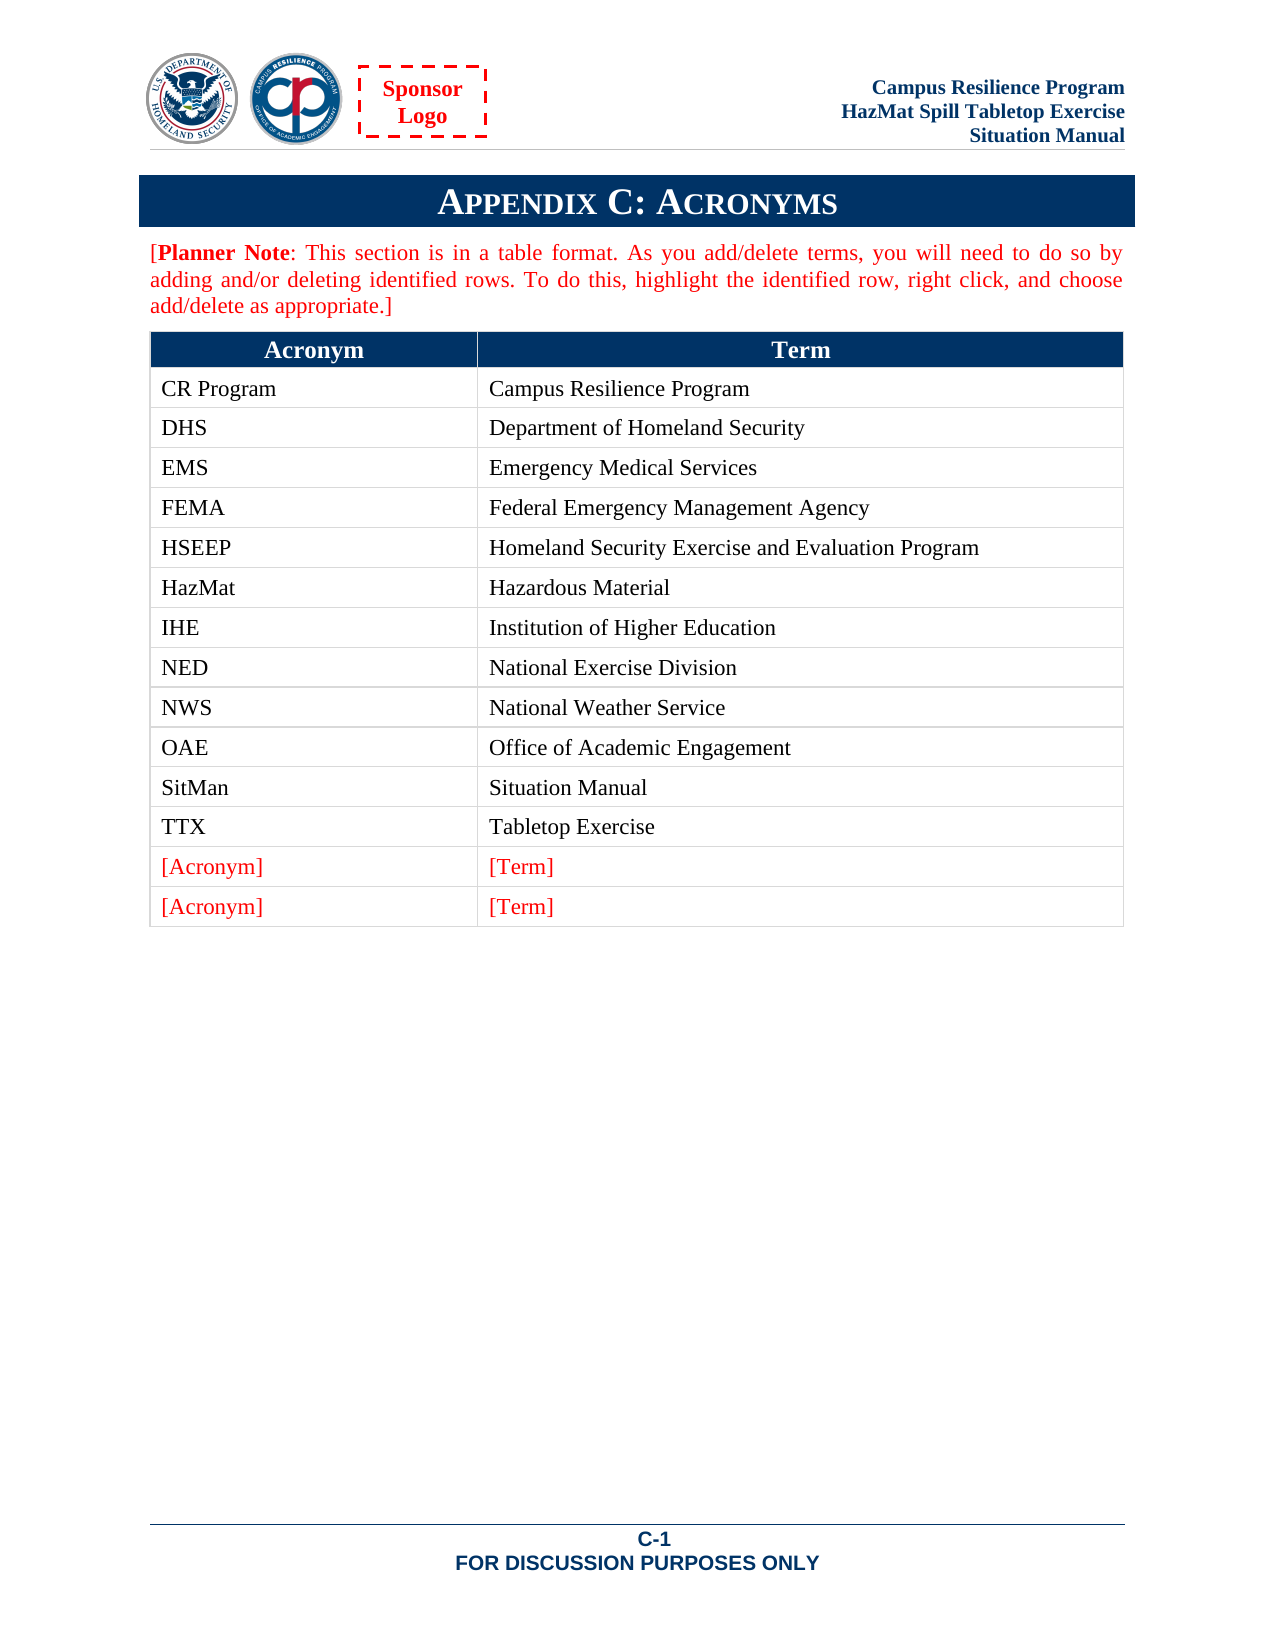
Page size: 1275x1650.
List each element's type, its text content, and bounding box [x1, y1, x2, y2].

table_cell TTX [151, 807, 477, 846]
table_cell IHE [151, 608, 477, 647]
table_header Term [478, 332, 1123, 367]
table_cell NED [151, 648, 477, 686]
table_cell OAE [151, 728, 477, 766]
table_cell Emergency Medical Services [478, 448, 1123, 487]
table_cell EMS [151, 448, 477, 487]
table_cell Homeland Security Exercise and Evaluation Program [478, 528, 1123, 567]
table_cell Situation Manual [478, 767, 1123, 806]
table_cell Department of Homeland Security [478, 408, 1123, 447]
table_cell FEMA [151, 488, 477, 527]
picture [248, 52, 344, 146]
table_cell NWS [151, 688, 477, 726]
table_cell National Weather Service [478, 688, 1123, 726]
table_cell HazMat [151, 568, 477, 607]
table_header Acronym [151, 332, 477, 367]
table_cell DHS [151, 408, 477, 447]
table_cell Hazardous Material [478, 568, 1123, 607]
table_cell Tabletop Exercise [478, 807, 1123, 846]
table_cell HSEEP [151, 528, 477, 567]
table_cell National Exercise Division [478, 648, 1123, 686]
table_cell CR Program [151, 368, 477, 407]
table_cell [Term] [478, 887, 1123, 926]
table_cell Office of Academic Engagement [478, 728, 1123, 766]
table_cell [Term] [478, 847, 1123, 886]
table_cell [Acronym] [151, 847, 477, 886]
picture [146, 53, 238, 144]
subtitle Appendix C: Acronyms [142, 178, 1133, 225]
table_cell Federal Emergency Management Agency [478, 488, 1123, 527]
text [Planner Note: This section is in a table format. As you add/delete terms, you will need to do so by adding and/or deleting identified rows. To do this, highlight the identified row, right click, and choose add/delete as appropriate.] [150, 239, 1125, 318]
table_cell [Acronym] [151, 887, 477, 926]
table_cell Campus Resilience Program [478, 368, 1123, 407]
table_cell Institution of Higher Education [478, 608, 1123, 647]
table_cell SitMan [151, 767, 477, 806]
